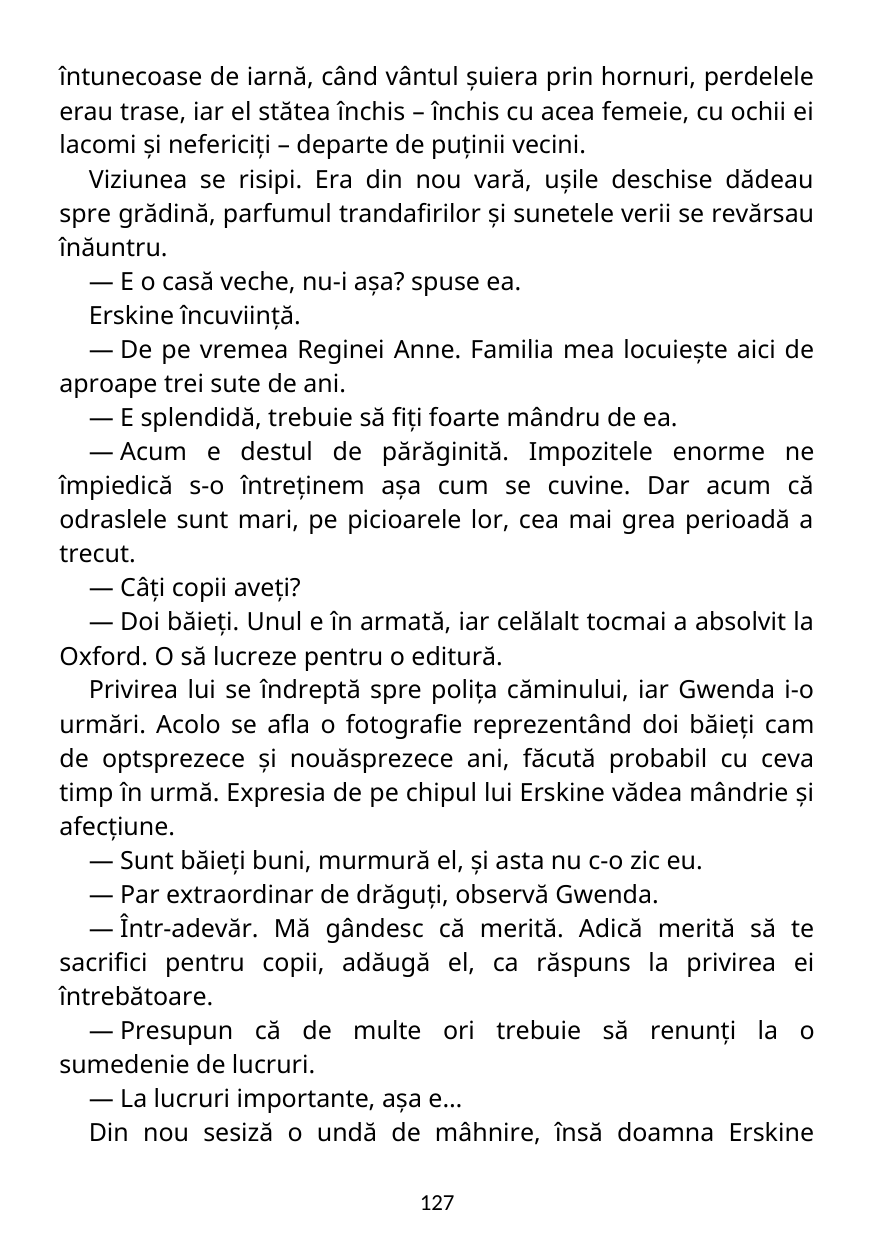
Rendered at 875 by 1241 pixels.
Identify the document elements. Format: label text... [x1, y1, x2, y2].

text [59, 59, 815, 161]
text — De pe vremea Reginei Anne. Familia mea locuieşte aici de aproape trei sute de ani. [59, 332, 815, 400]
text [59, 1115, 815, 1149]
text — Presupun că de multe ori trebuie să renunţi la o sumedenie de lucruri. [59, 1013, 815, 1081]
text Privirea lui se îndreptă spre poliţa căminului, iar Gwenda i-o urmări. Acolo se afla o fotografie reprezentând doi băieţi cam de optsprezece şi nouăsprezece ani, făcută probabil cu ceva timp în urmă. Expresia de pe chipul lui Erskine vădea mândrie şi afecţiune. [59, 672, 815, 842]
text — Doi băieţi. Unul e în armată, iar celălalt tocmai a absolvit la Oxford. O să lucreze pentru o editură. [59, 604, 815, 672]
text Viziunea se risipi. Era din nou vară, uşile deschise dădeau spre grădină, parfumul trandafirilor şi sunetele verii se revărsau înăuntru. [59, 161, 815, 263]
text — E o casă veche, nu-i aşa? spuse ea. [59, 263, 815, 297]
text — Acum e destul de părăginită. Impozitele enorme ne împiedică s-o întreţinem aşa cum se cuvine. Dar acum că odraslele sunt mari, pe picioarele lor, cea mai grea perioadă a trecut. [59, 434, 815, 570]
text — La lucruri importante, aşa e… [59, 1081, 815, 1115]
text — Sunt băieţi buni, murmură el, şi asta nu c-o zic eu. [59, 842, 815, 877]
text Erskine încuviinţă. [59, 297, 815, 332]
text — E splendidă, trebuie să fiţi foarte mândru de ea. [59, 400, 815, 434]
text — Par extraordinar de drăguţi, observă Gwenda. [59, 877, 815, 911]
text — Într-adevăr. Mă gândesc că merită. Adică merită să te sacrifici pentru copii, adăugă el, ca răspuns la privirea ei întrebătoare. [59, 911, 815, 1013]
text — Câţi copii aveţi? [59, 570, 815, 604]
